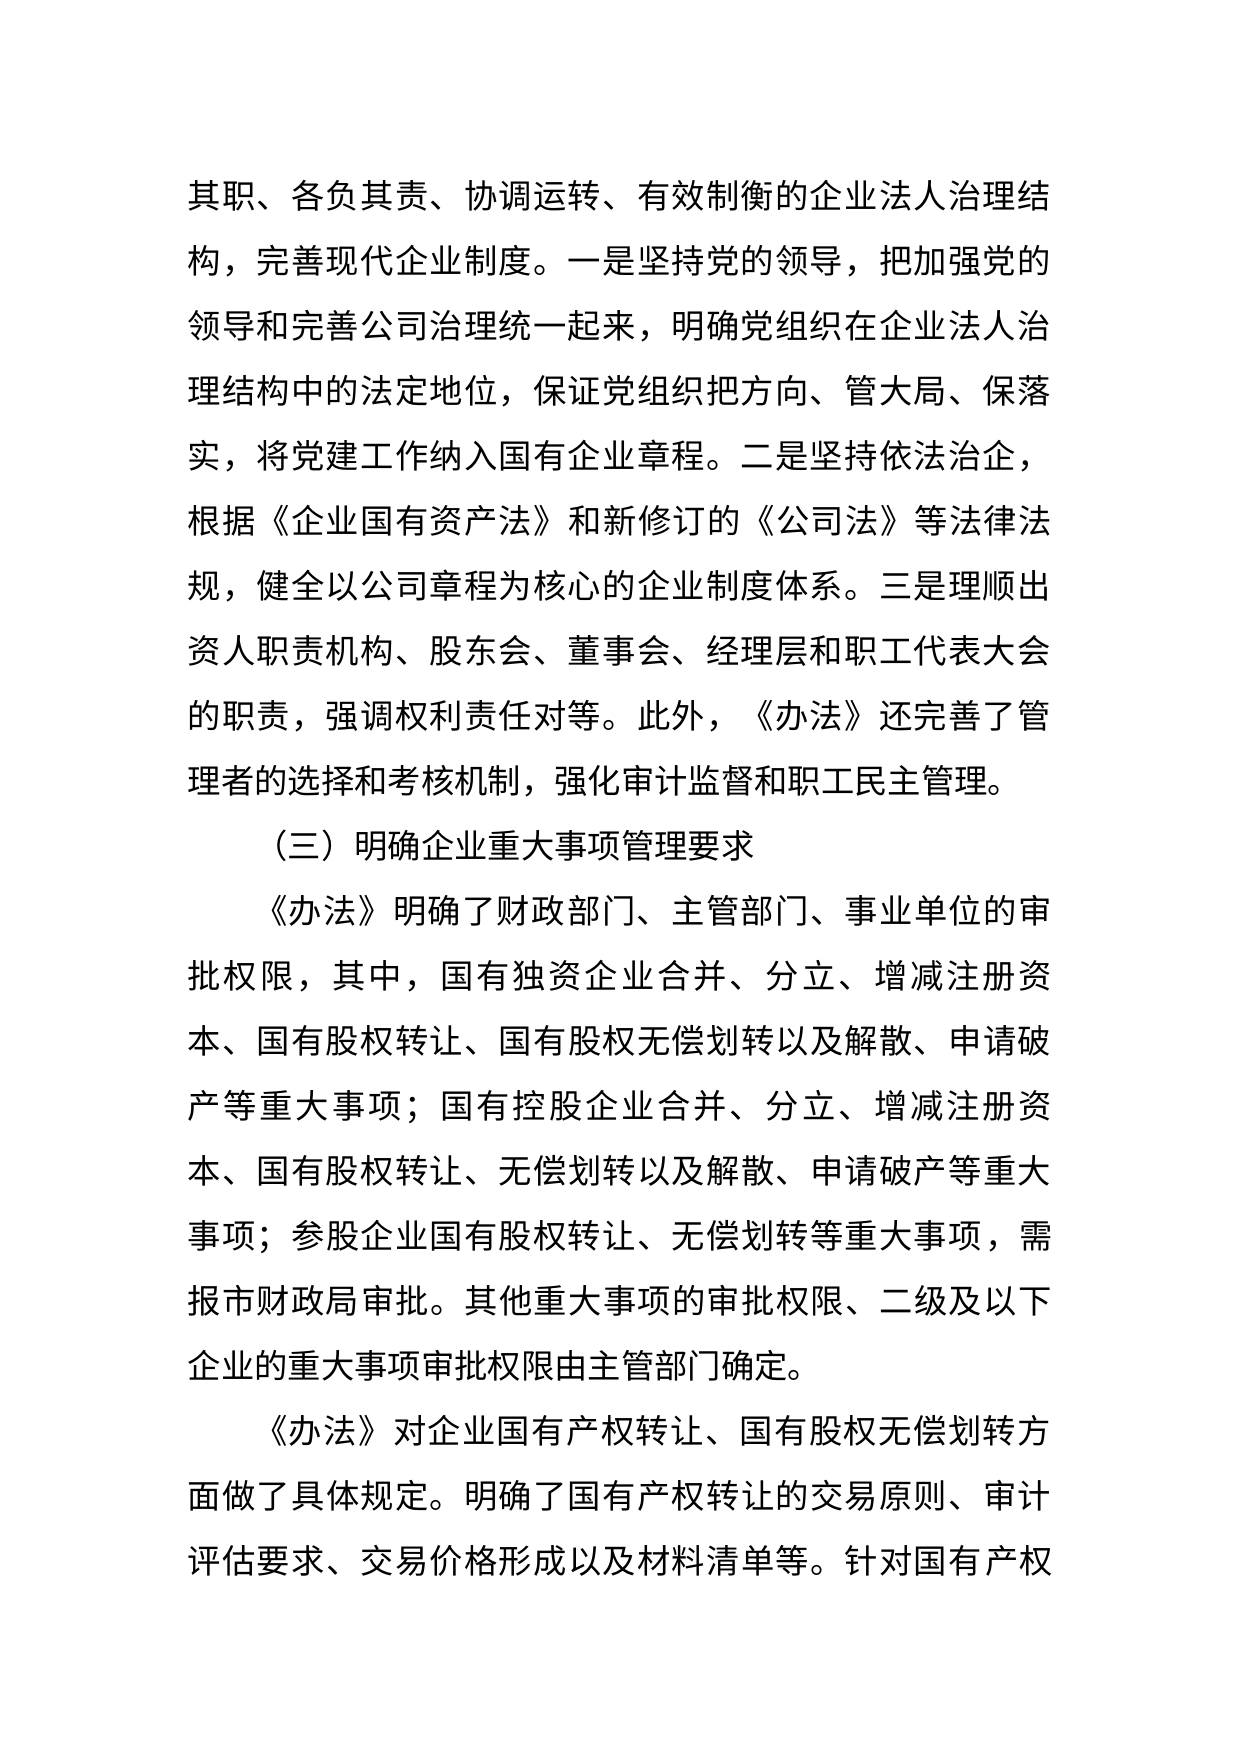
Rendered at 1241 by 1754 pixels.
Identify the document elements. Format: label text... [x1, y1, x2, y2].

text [187, 162, 1053, 812]
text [187, 1397, 1053, 1592]
text 《办法》明确了财政部门、主管部门、事业单位的审批权限，其中，国有独资企业合并、分立、增减注册资本、国有股权转让、国有股权无偿划转以及解散、申请破产等重大事项；国有控股企业合并、分立、增减注册资本、国有股权转让、无偿划转以及解散、申请破产等重大事项；参股企业国有股权转让、无偿划转等重大事项，需报市财政局审批。其他重大事项的审批权限、二级及以下企业的重大事项审批权限由主管部门确定。 [187, 877, 1053, 1397]
text （三）明确企业重大事项管理要求 [187, 812, 1053, 877]
